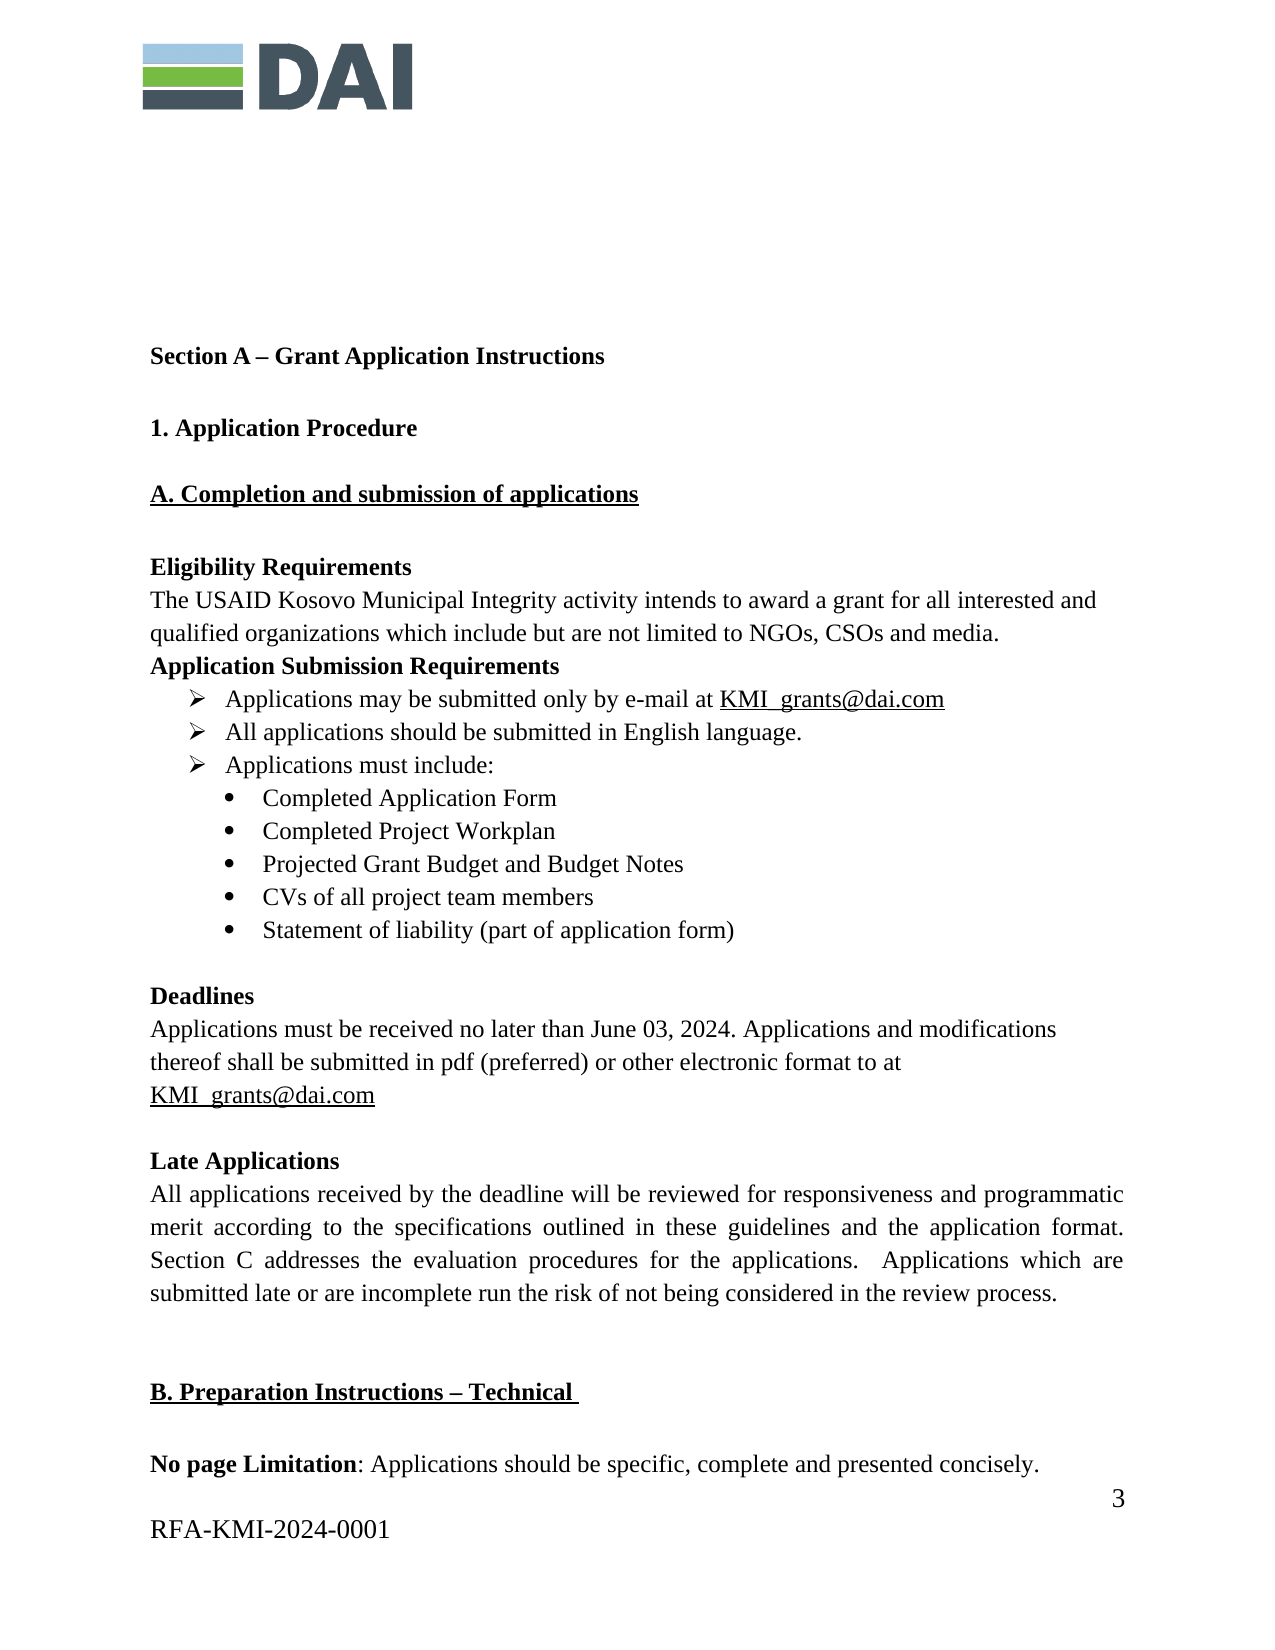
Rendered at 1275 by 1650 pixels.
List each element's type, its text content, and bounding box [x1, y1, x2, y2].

text No page Limitation: Applications should be specific, complete and presented concisely. [150, 1449, 1125, 1478]
subtitle Section A – Grant Application Instructions [150, 341, 1125, 370]
list Applications may be submitted only by e-mail at KMI_grants@dai.com [187, 684, 1125, 713]
text All applications received by the deadline will be reviewed for responsiveness and programmatic merit according to the specifications outlined in these guidelines and the application format. Section C addresses the evaluation procedures for the applications. Applications which are submitted late or are incomplete run the risk of not being considered in the review process. [150, 1179, 1125, 1307]
text Late Applications [150, 1146, 1125, 1175]
text The USAID Kosovo Municipal Integrity activity intends to award a grant for all interested and qualified organizations which include but are not limited to NGOs, CSOs and media. [150, 585, 1125, 647]
text Applications must be received no later than June 03, 2024. Applications and modifications thereof shall be submitted in pdf (preferred) or other electronic format to at KMI_grants@dai.com [150, 1014, 1125, 1109]
list CVs of all project team members [225, 882, 1125, 911]
subtitle B. Preparation Instructions – Technical [150, 1377, 1125, 1406]
subtitle 1. Application Procedure [150, 413, 1125, 442]
list Applications must include: [187, 750, 1125, 779]
text Application Submission Requirements [150, 651, 1125, 679]
list Completed Application Form [225, 783, 1125, 812]
subtitle A. Completion and submission of applications [150, 479, 1125, 508]
list Completed Project Workplan [225, 816, 1125, 845]
text Deadlines [150, 981, 1125, 1010]
list Projected Grant Budget and Budget Notes [225, 849, 1125, 878]
text Eligibility Requirements [150, 552, 1125, 581]
list Statement of liability (part of application form) [225, 915, 1125, 944]
list All applications should be submitted in English language. [187, 717, 1125, 746]
picture [142, 43, 413, 110]
